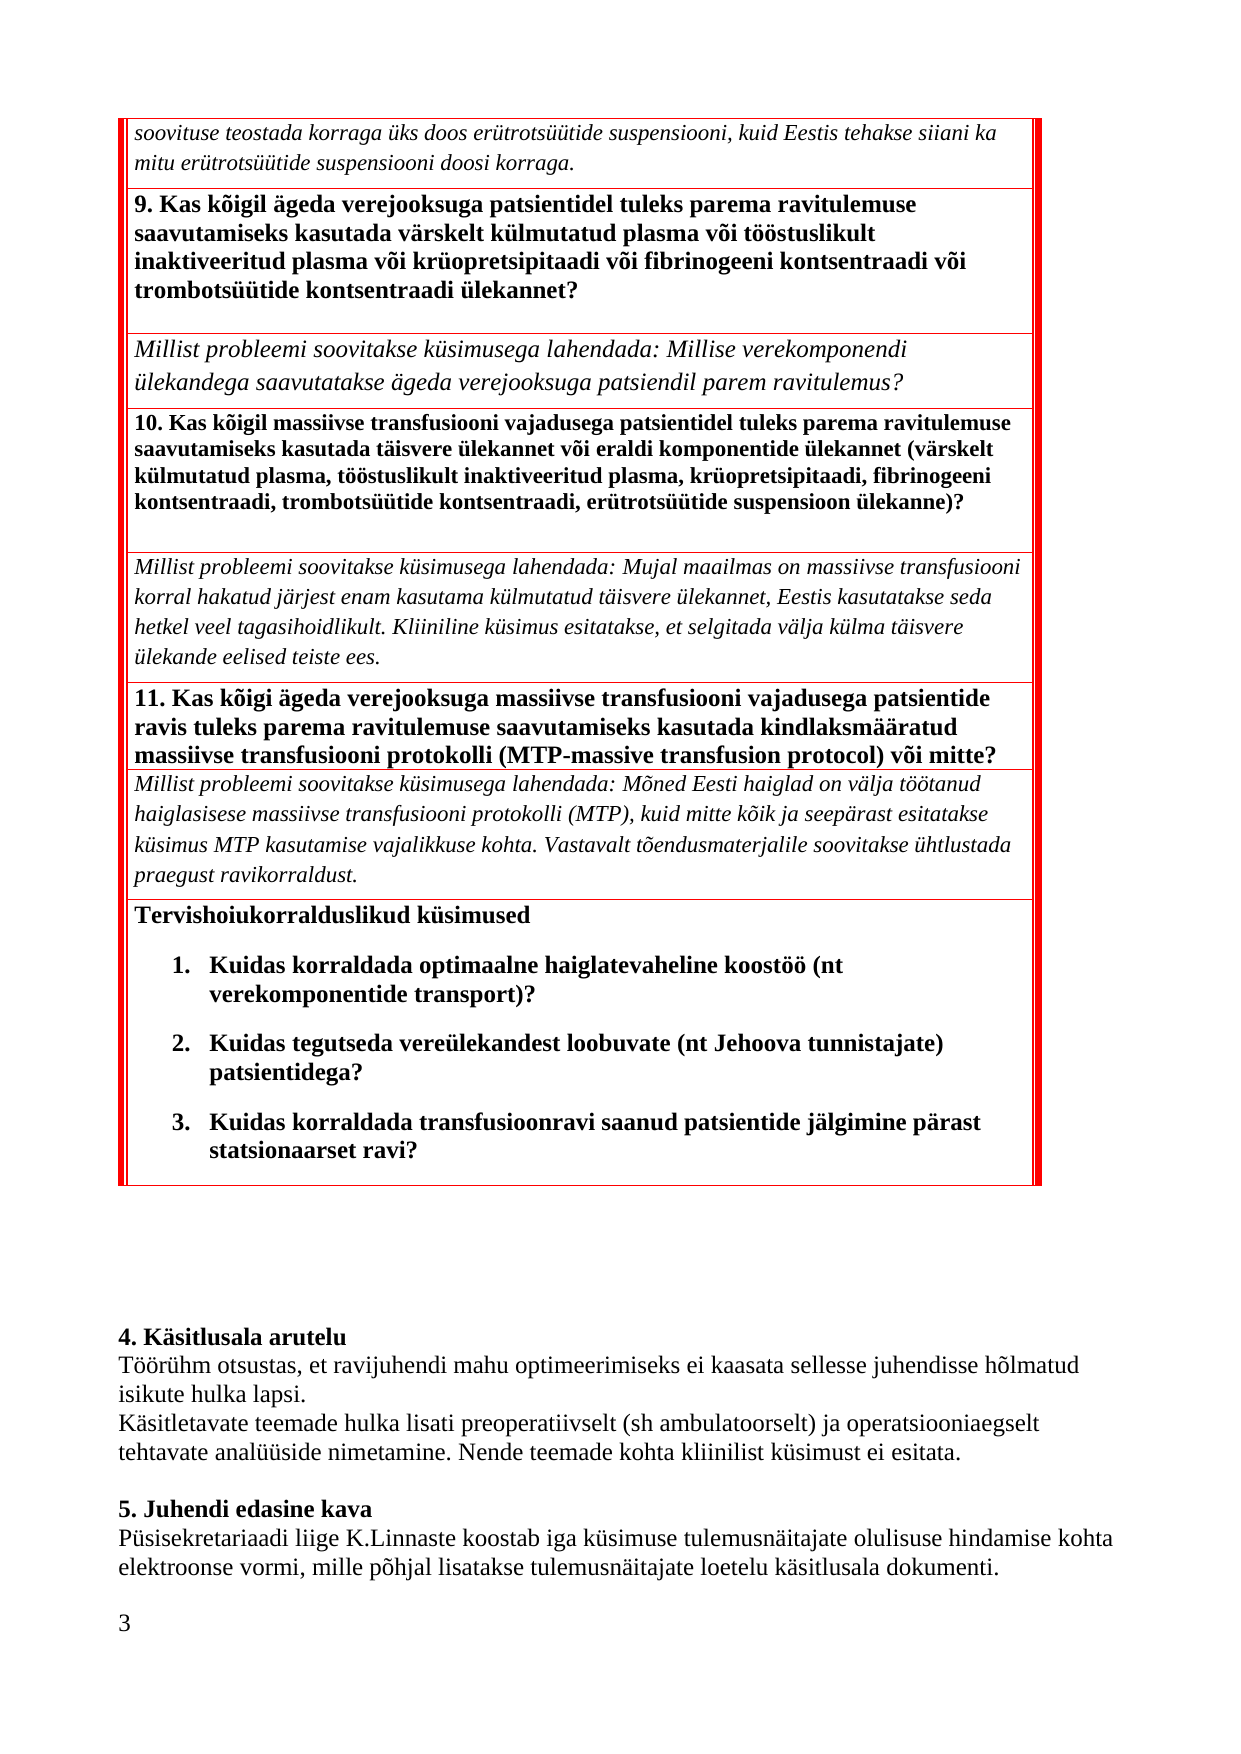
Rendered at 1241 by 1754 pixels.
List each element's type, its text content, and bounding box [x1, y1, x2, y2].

table_cell Millist probleemi soovitakse küsimusega lahendada: Mõned Eesti haiglad on välja töötanud haiglasisese massiivse transfusiooni protokolli (MTP), kuid mitte kõik ja seepärast esitatakse küsimus MTP kasutamise vajalikkuse kohta. Vastavalt tõendusmaterjalile soovitakse ühtlustada praegust ravikorraldust. [128, 770, 1032, 899]
table_cell 9. Kas kõigil ägeda verejooksuga patsientidel tuleks parema ravitulemuse saavutamiseks kasutada värskelt külmutatud plasma või tööstuslikult inaktiveeritud plasma või krüopretsipitaadi või fibrinogeeni kontsentraadi või trombotsüütide kontsentraadi ülekannet? [128, 189, 1032, 333]
table_cell 10. Kas kõigil massiivse transfusiooni vajadusega patsientidel tuleks parema ravitulemuse saavutamiseks kasutada täisvere ülekannet või eraldi komponentide ülekannet (värskelt külmutatud plasma, tööstuslikult inaktiveeritud plasma, krüopretsipitaadi, fibrinogeeni kontsentraadi, trombotsüütide kontsentraadi, erütrotsüütide suspensioon ülekanne)? [128, 409, 1032, 552]
text 5. Juhendi edasine kava [118, 1494, 1122, 1523]
table_cell Millist probleemi soovitakse küsimusega lahendada: Mujal maailmas on massiivse transfusiooni korral hakatud järjest enam kasutama külmutatud täisvere ülekannet, Eestis kasutatakse seda hetkel veel tagasihoidlikult. Kliiniline küsimus esitatakse, et selgitada välja külma täisvere ülekande eelised teiste ees. [128, 553, 1032, 682]
table_cell Millist probleemi soovitakse küsimusega lahendada: Millise verekomponendi ülekandega saavutatakse ägeda verejooksuga patsiendil parem ravitulemus? [128, 334, 1032, 408]
text Püsisekretariaadi liige K.Linnaste koostab iga küsimuse tulemusnäitajate olulisuse hindamise kohta elektroonse vormi, mille põhjal lisatakse tulemusnäitajate loetelu käsitlusala dokumenti. [118, 1523, 1122, 1581]
table_cell Tervishoiukorralduslikud küsimused Kuidas korraldada optimaalne haiglatevaheline koostöö (nt verekomponentide transport)? Kuidas tegutseda vereülekandest loobuvate (nt Jehoova tunnistajate) patsientidega? Kuidas korraldada transfusioonravi saanud patsientide jälgimine pärast statsionaarset ravi? [128, 900, 1032, 1185]
text 4. Käsitlusala arutelu [118, 1322, 1122, 1351]
table_cell 11. Kas kõigi ägeda verejooksuga massiivse transfusiooni vajadusega patsientide ravis tuleks parema ravitulemuse saavutamiseks kasutada kindlaksmääratud massiivse transfusiooni protokolli (MTP-massive transfusion protocol) või mitte? [128, 683, 1032, 769]
text Käsitletavate teemade hulka lisati preoperatiivselt (sh ambulatoorselt) ja operatsiooniaegselt tehtavate analüüside nimetamine. Nende teemade kohta kliinilist küsimust ei esitata. [118, 1408, 1122, 1466]
text Töörühm otsustas, et ravijuhendi mahu optimeerimiseks ei kaasata sellesse juhendisse hõlmatud isikute hulka lapsi. [118, 1351, 1122, 1408]
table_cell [128, 119, 1032, 188]
